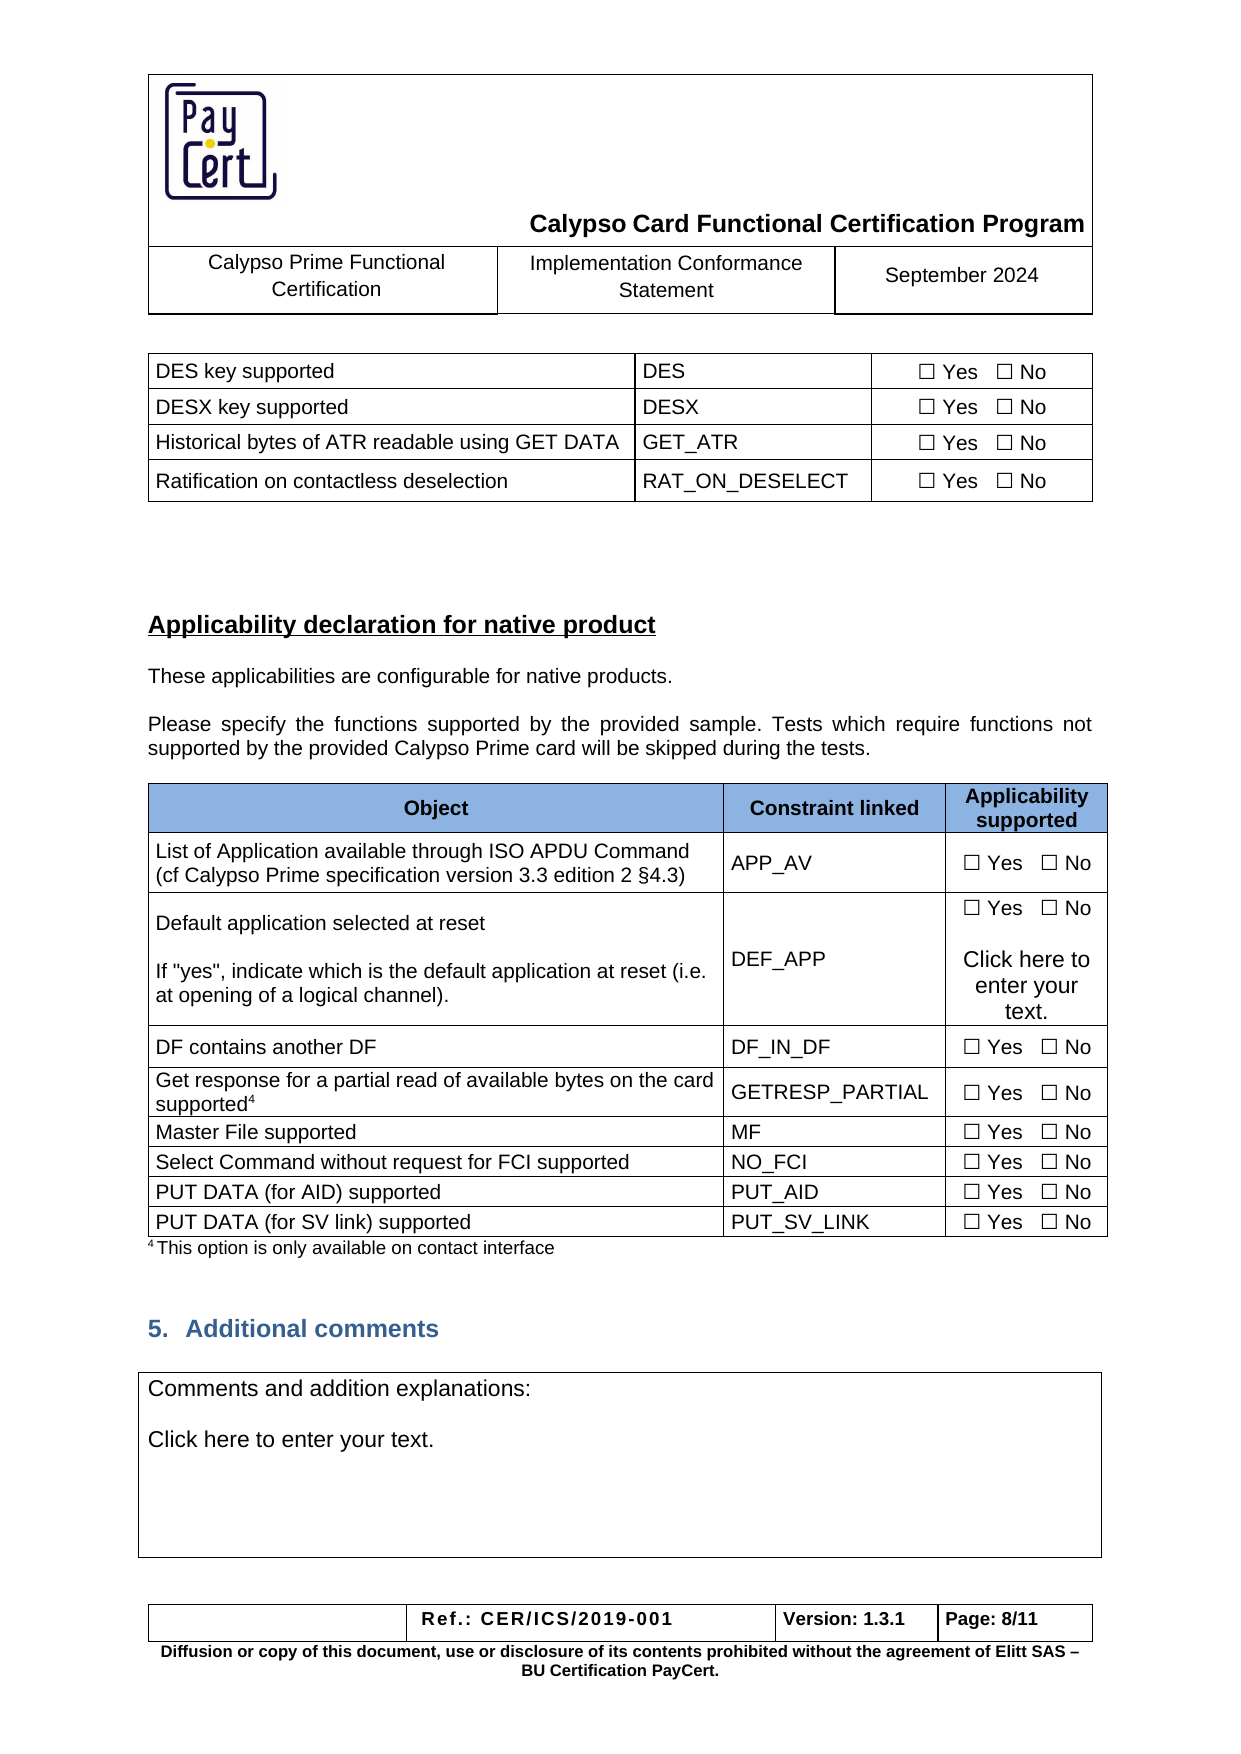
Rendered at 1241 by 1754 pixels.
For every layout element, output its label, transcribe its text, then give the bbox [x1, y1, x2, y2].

table_cell List of Application available through ISO APDU Command (cf Calypso Prime specification version 3.3 edition 2 §4.3) [149, 833, 723, 892]
table_cell Yes No [872, 389, 1092, 424]
table_cell DES key supported [149, 354, 634, 388]
text 4 This option is only available on contact interface [148, 1237, 1093, 1259]
table_cell Yes No [872, 425, 1092, 459]
table_cell DF_IN_DF [724, 1026, 945, 1067]
table_cell Yes No [946, 833, 1107, 892]
table_cell MF [724, 1117, 945, 1146]
table_header Applicability supported [946, 784, 1107, 832]
table_cell Yes No [946, 1117, 1107, 1146]
table_cell GET_ATR [636, 425, 871, 459]
subtitle Additional comments [148, 1314, 1093, 1343]
table_cell Yes No [946, 1026, 1107, 1067]
text Please specify the functions supported by the provided sample. Tests which require functions not supported by the provided Calypso Prime card will be skipped during the tests. [148, 711, 1093, 759]
table_cell PUT_SV_LINK [724, 1207, 945, 1236]
table_cell PUT DATA (for AID) supported [149, 1177, 723, 1206]
table_cell DESX key supported [149, 389, 634, 424]
table_cell Yes No [946, 1147, 1107, 1176]
table_cell Yes No [946, 893, 1107, 1025]
table_cell Yes No [946, 1177, 1107, 1206]
table_cell Yes No [872, 460, 1092, 501]
table_cell NO_FCI [724, 1147, 945, 1176]
table_cell Default application selected at reset If "yes", indicate which is the default application at reset (i.e. at opening of a logical channel). [149, 893, 723, 1025]
table_cell PUT DATA (for SV link) supported [149, 1207, 723, 1236]
table_cell DEF_APP [724, 893, 945, 1025]
table_cell RAT_ON_DESELECT [636, 460, 871, 501]
table_cell Master File supported [149, 1117, 723, 1146]
table_cell Yes No [872, 354, 1092, 388]
table_cell DESX [636, 389, 871, 424]
table_cell DF contains another DF [149, 1026, 723, 1067]
table_cell Get response for a partial read of available bytes on the card supported4 [149, 1068, 723, 1116]
table_cell Yes No [946, 1207, 1107, 1236]
table_cell Historical bytes of ATR readable using GET DATA [149, 425, 634, 459]
table_cell GETRESP_PARTIAL [724, 1068, 945, 1116]
table_cell APP_AV [724, 833, 945, 892]
table_cell Ratification on contactless deselection [149, 460, 634, 501]
table_header Object [149, 784, 723, 832]
picture [155, 75, 286, 206]
table_cell Select Command without request for FCI supported [149, 1147, 723, 1176]
text These applicabilities are configurable for native products. [148, 663, 1093, 687]
text Comments and addition explanations: [139, 1373, 1101, 1401]
table_header Constraint linked [724, 784, 945, 832]
text Applicability declaration for native product [148, 609, 1093, 638]
table_cell Yes No [946, 1068, 1107, 1116]
table_cell DES [636, 354, 871, 388]
table_cell PUT_AID [724, 1177, 945, 1206]
